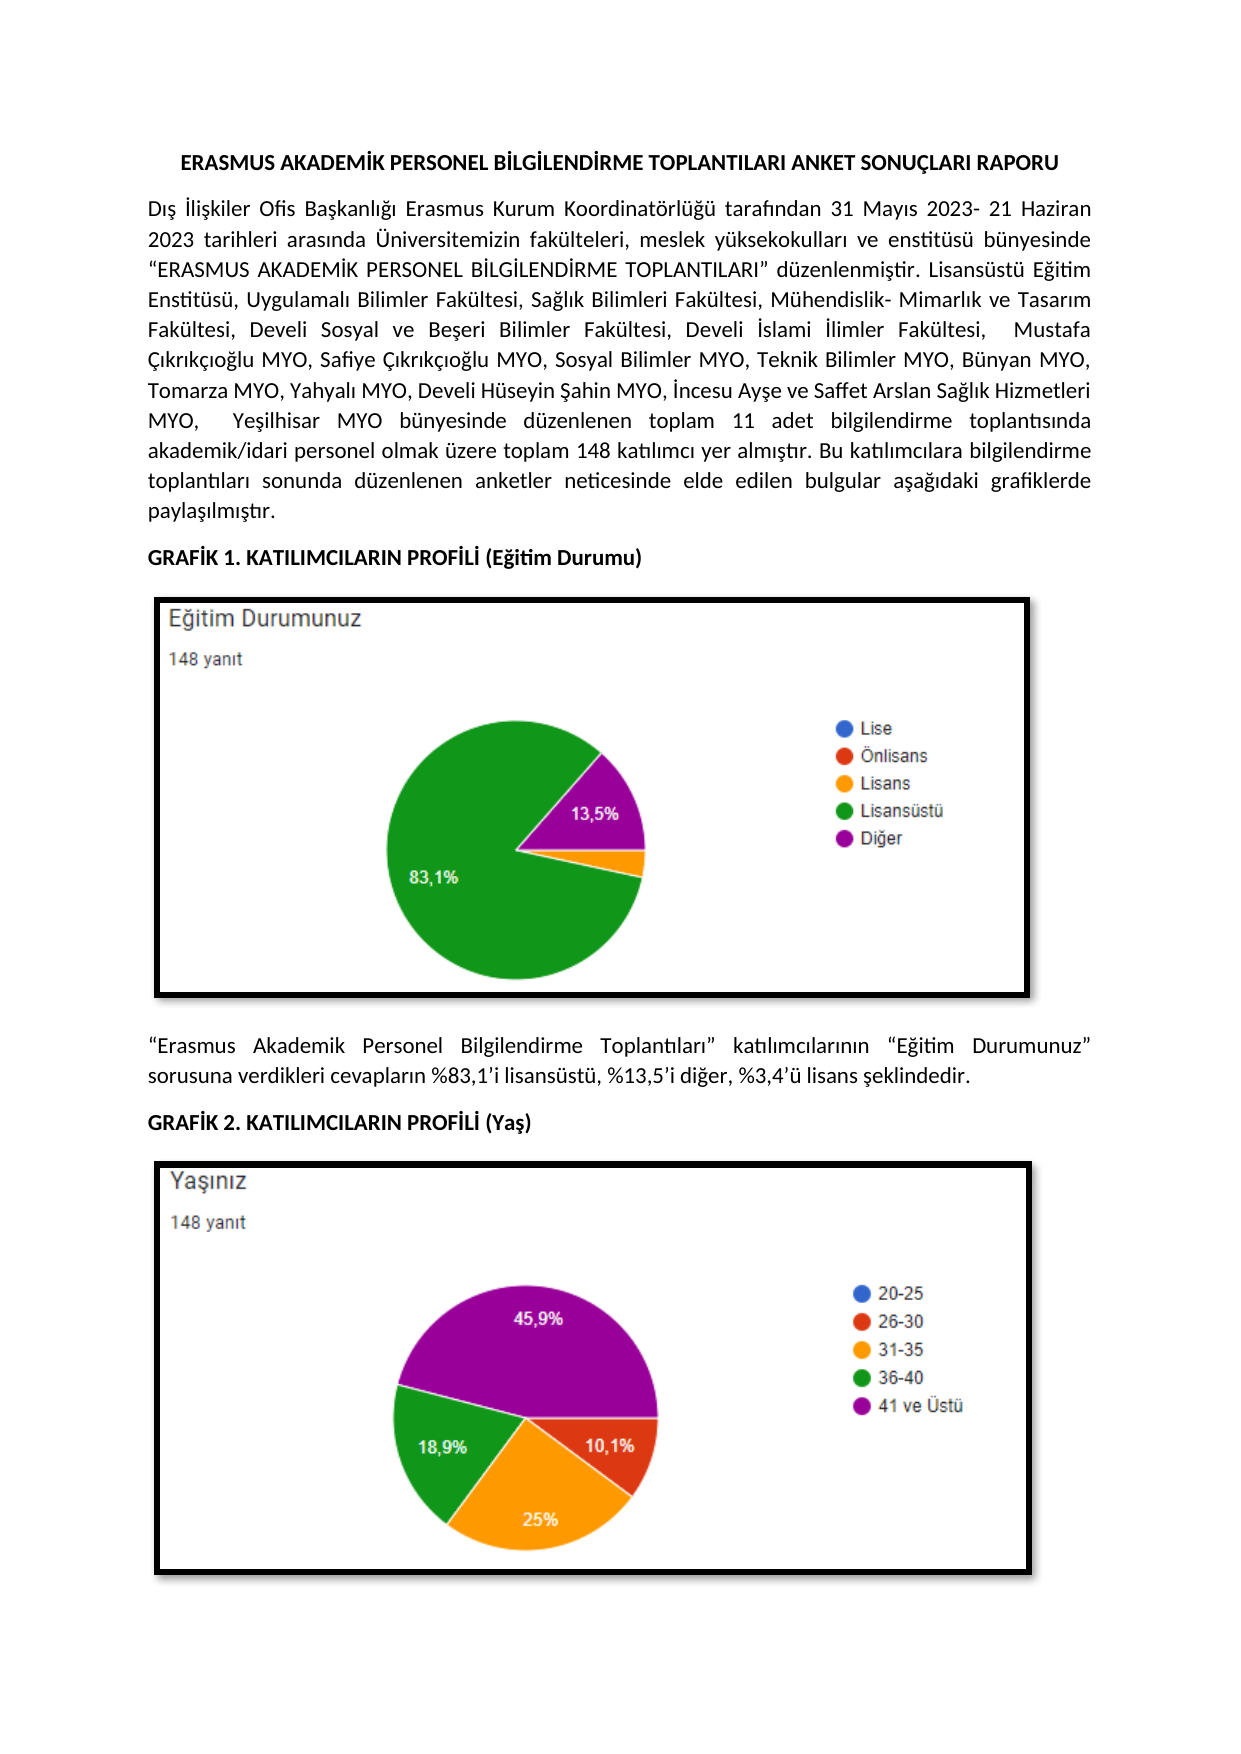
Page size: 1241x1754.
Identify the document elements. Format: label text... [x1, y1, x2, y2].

text GRAFİK 1. KATILIMCILARIN PROFİLİ (Eğitim Durumu) [148, 543, 1093, 571]
text ERASMUS AKADEMİK PERSONEL BİLGİLENDİRME TOPLANTILARI ANKET SONUÇLARI RAPORU [148, 148, 1093, 176]
text “Erasmus Akademik Personel Bilgilendirme Toplantıları” katılımcılarının “Eğitim Durumunuz” sorusuna verdikleri cevapların %83,1’i lisansüstü, %13,5’i diğer, %3,4’ü lisans şeklindedir. [148, 1031, 1093, 1089]
text Dış İlişkiler Ofis Başkanlığı Erasmus Kurum Koordinatörlüğü tarafından 31 Mayıs 2023- 21 Haziran 2023 tarihleri arasında Üniversitemizin fakülteleri, meslek yüksekokulları ve enstitüsü bünyesinde “ERASMUS AKADEMİK PERSONEL BİLGİLENDİRME TOPLANTILARI” düzenlenmiştir. Lisansüstü Eğitim Enstitüsü, Uygulamalı Bilimler Fakültesi, Sağlık Bilimleri Fakültesi, Mühendislik- Mimarlık ve Tasarım Fakültesi, Develi Sosyal ve Beşeri Bilimler Fakültesi, Develi İslami İlimler Fakültesi, Mustafa Çıkrıkçıoğlu MYO, Safiye Çıkrıkçıoğlu MYO, Sosyal Bilimler MYO, Teknik Bilimler MYO, Bünyan MYO, Tomarza MYO, Yahyalı MYO, Develi Hüseyin Şahin MYO, İncesu Ayşe ve Saffet Arslan Sağlık Hizmetleri MYO, Yeşilhisar MYO bünyesinde düzenlenen toplam 11 adet bilgilendirme toplantısında akademik/idari personel olmak üzere toplam 148 katılımcı yer almıştır. Bu katılımcılara bilgilendirme toplantıları sonunda düzenlenen anketler neticesinde elde edilen bulgular aşağıdaki grafiklerde paylaşılmıştır. [148, 194, 1093, 524]
picture [160, 603, 1024, 992]
picture [160, 1168, 1026, 1569]
text GRAFİK 2. KATILIMCILARIN PROFİLİ (Yaş) [148, 1108, 1093, 1136]
